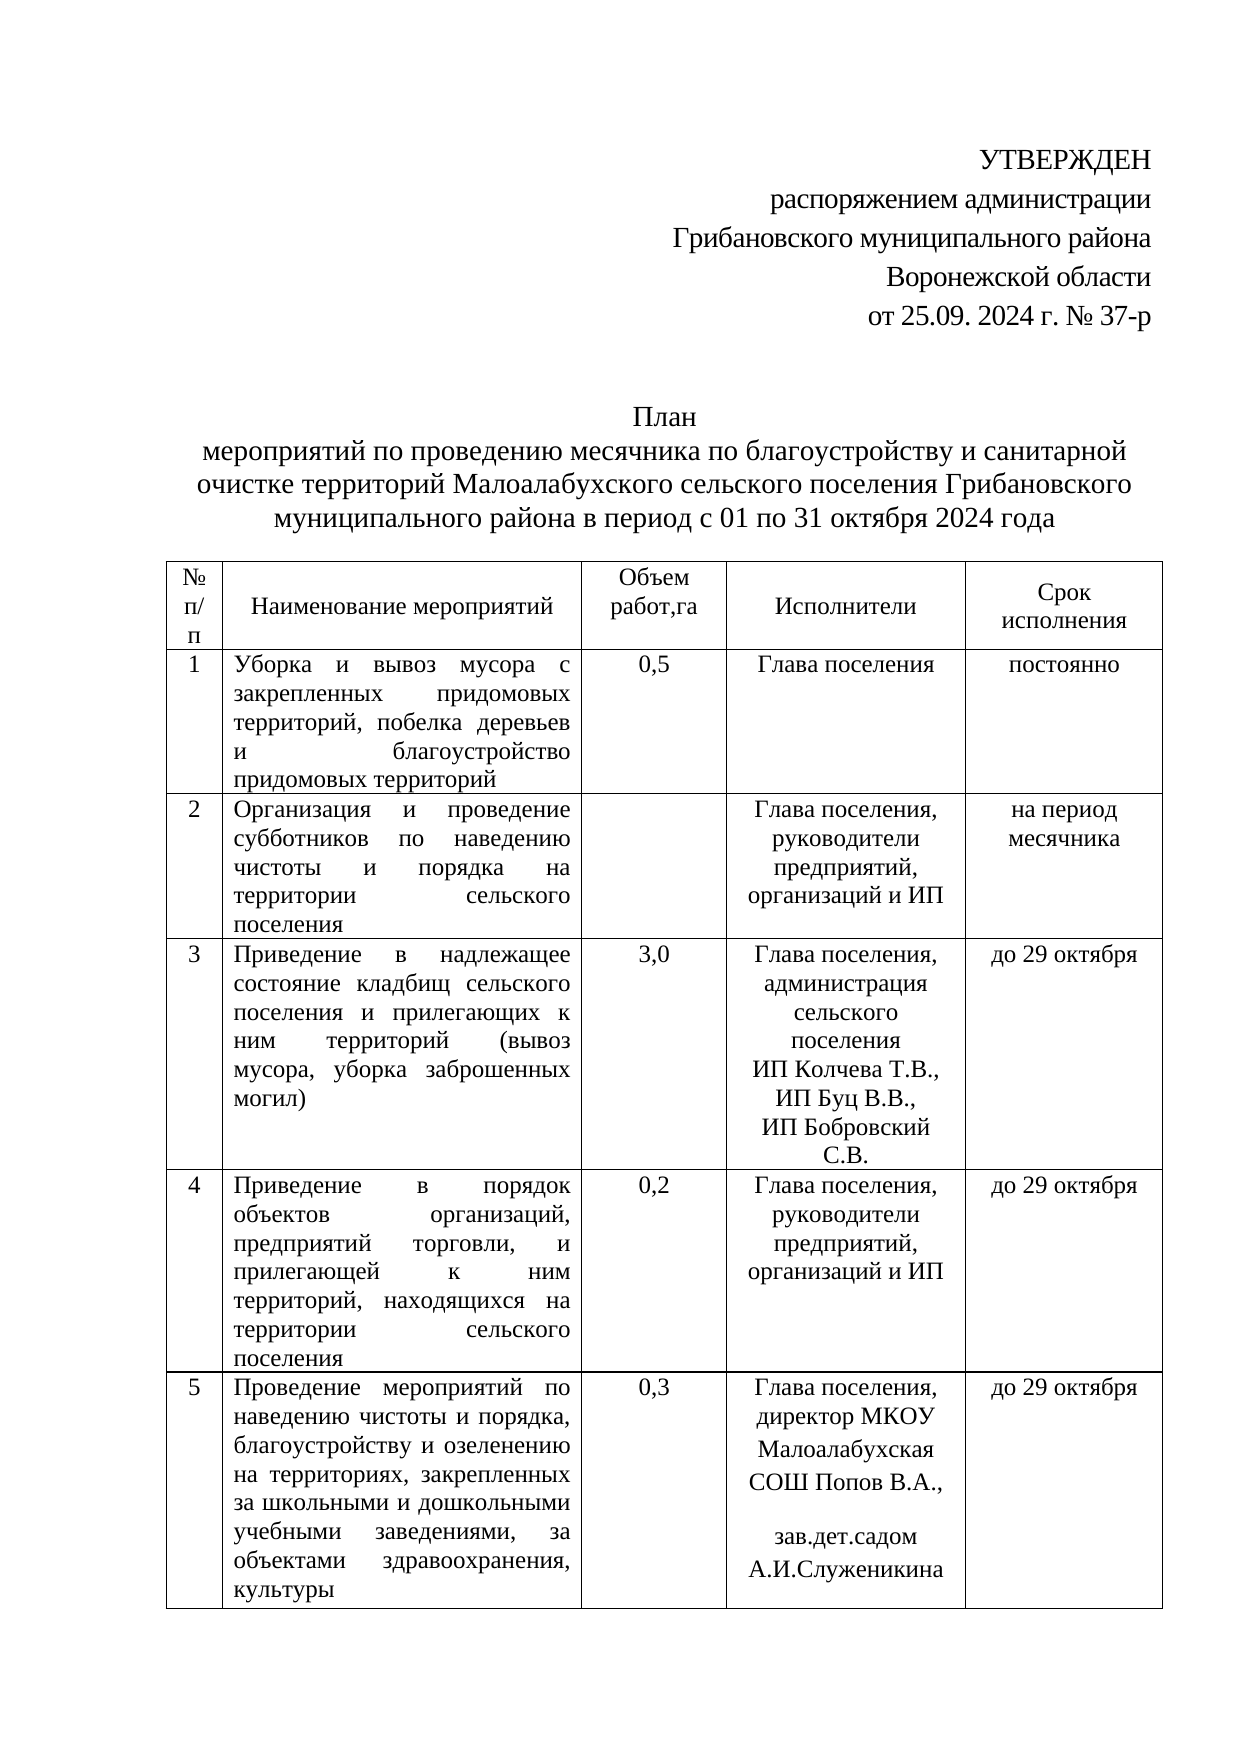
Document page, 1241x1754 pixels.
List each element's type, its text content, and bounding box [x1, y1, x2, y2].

text УТВЕРЖДЕН [177, 142, 1152, 176]
table_cell 5 [167, 1373, 222, 1608]
table_cell Глава поселения [727, 650, 965, 793]
text Воронежской области [178, 259, 1152, 293]
text План [177, 399, 1152, 433]
table_cell 0,3 [582, 1373, 726, 1608]
table_cell постоянно [966, 650, 1162, 793]
table_cell на период месячника [966, 794, 1162, 938]
table_cell 4 [167, 1170, 222, 1371]
table_header Объем работ,га [582, 562, 726, 648]
table_cell до 29 октября [966, 1170, 1162, 1371]
table_cell Глава поселения, руководители предприятий, организаций и ИП [727, 1170, 965, 1371]
table_header Исполнители [727, 562, 965, 648]
table_cell [582, 794, 726, 938]
table_cell 3,0 [582, 939, 726, 1169]
table_cell Организация и проведение субботников по наведению чистоты и порядка на территории сельского поселения [223, 794, 581, 938]
table_cell 0,2 [582, 1170, 726, 1371]
table_cell 1 [167, 650, 222, 793]
text мероприятий по проведению месячника по благоустройству и санитарной очистке территорий Малоалабухского сельского поселения Грибановского муниципального района в период с 01 по 31 октября 2024 года [177, 433, 1152, 533]
table_cell Приведение в порядок объектов организаций, предприятий торговли, и прилегающей к ним территорий, находящихся на территории сельского поселения [223, 1170, 581, 1371]
table_cell Глава поселения, администрация сельского поселения ИП Колчева Т.В., ИП Буц В.В., ИП Бобровский С.В. [727, 939, 965, 1169]
table_cell Глава поселения, директор МКОУ Малоалабухская СОШ Попов В.А., зав.дет.садом А.И.Служеникина [727, 1373, 965, 1608]
table_cell до 29 октября [966, 1373, 1162, 1608]
table_cell Проведение мероприятий по наведению чистоты и порядка, благоустройству и озеленению на территориях, закрепленных за школьными и дошкольными учебными заведениями, за объектами здравоохранения, культуры [223, 1373, 581, 1608]
table_cell 3 [167, 939, 222, 1169]
text Грибановского муниципального района [178, 220, 1152, 254]
table_cell 0,5 [582, 650, 726, 793]
text от 25.09. 2024 г. № 37-р [178, 298, 1152, 332]
table_header Наименование мероприятий [223, 562, 581, 648]
text распоряжением администрации [178, 181, 1152, 215]
table_cell Глава поселения, руководители предприятий, организаций и ИП [727, 794, 965, 938]
table_cell Уборка и вывоз мусора с закрепленных придомовых территорий, побелка деревьев и благоустройство придомовых территорий [223, 650, 581, 793]
table_header Срок исполнения [966, 562, 1162, 648]
table_cell до 29 октября [966, 939, 1162, 1169]
table_cell Приведение в надлежащее состояние кладбищ сельского поселения и прилегающих к ним территорий (вывоз мусора, уборка заброшенных могил) [223, 939, 581, 1169]
table_cell 2 [167, 794, 222, 938]
table_header № п/п [167, 562, 222, 648]
